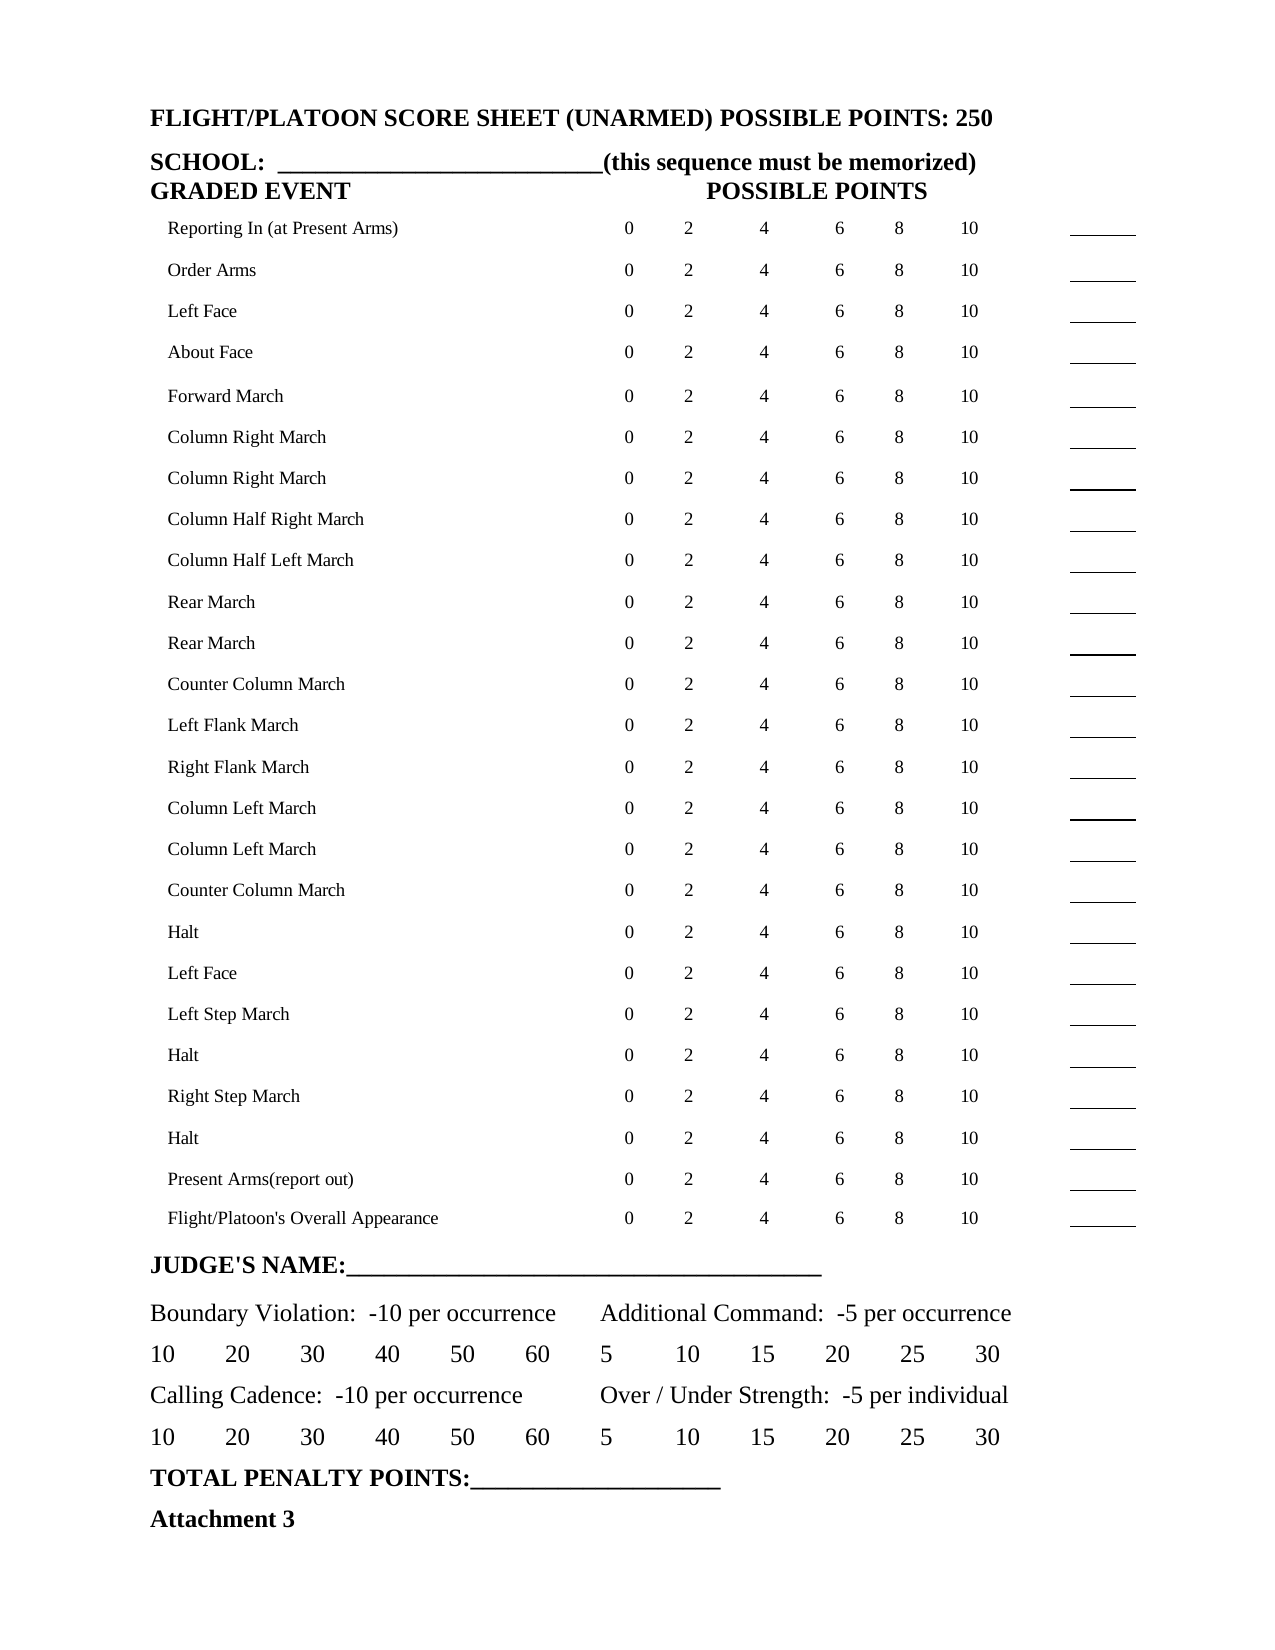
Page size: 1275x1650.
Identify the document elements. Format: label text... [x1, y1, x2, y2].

table_cell 2 [659, 373, 726, 415]
table_cell 6 [802, 331, 869, 373]
table_cell 0 [512, 456, 659, 498]
table_cell 2 [659, 539, 726, 580]
table_cell [1025, 373, 1141, 415]
table_header 4 [726, 218, 802, 248]
text Boundary Violation: -10 per occurrence Additional Command: -5 per occurrence [150, 1298, 1125, 1327]
table_cell 6 [802, 828, 869, 869]
table_cell Column Right March [162, 415, 512, 456]
table_cell 2 [659, 498, 726, 539]
table_cell 10 [933, 580, 1025, 621]
table_cell Flight/Platoon's Overall Appearance [162, 1199, 512, 1229]
table_cell 0 [512, 539, 659, 580]
table_cell 0 [512, 1199, 659, 1229]
table_cell 6 [802, 415, 869, 456]
table_cell 0 [512, 993, 659, 1034]
table_cell 0 [512, 869, 659, 910]
table_cell 2 [659, 745, 726, 786]
text JUDGE'S NAME:______________________________________ [150, 1250, 1125, 1279]
table_cell 2 [659, 248, 726, 289]
table_cell [1025, 331, 1141, 373]
table_cell 6 [802, 1034, 869, 1075]
table_cell 10 [933, 456, 1025, 498]
table_cell 2 [659, 828, 726, 869]
table_cell [1025, 539, 1141, 580]
table_cell [1025, 951, 1141, 992]
text 10 20 30 40 50 60 5 10 15 20 25 30 [150, 1422, 1125, 1450]
table_cell 4 [726, 663, 802, 704]
table_cell 6 [802, 951, 869, 992]
text SCHOOL: __________________________ (this sequence must be memorized) [150, 147, 1125, 176]
table_cell 8 [870, 580, 932, 621]
table_cell Present Arms(report out) [162, 1158, 512, 1199]
table_cell 2 [659, 951, 726, 992]
table_cell 8 [870, 828, 932, 869]
table_cell Left Flank March [162, 704, 512, 745]
table_cell 10 [933, 539, 1025, 580]
table_cell 8 [870, 910, 932, 951]
table_cell 2 [659, 869, 726, 910]
table_cell 10 [933, 289, 1025, 331]
table_cell [1025, 498, 1141, 539]
text FLIGHT/PLATOON SCORE SHEET (UNARMED) POSSIBLE POINTS: 250 [150, 103, 1020, 132]
table_cell 10 [933, 993, 1025, 1034]
table_cell 8 [870, 1158, 932, 1199]
table_cell 6 [802, 539, 869, 580]
table_cell Column Half Right March [162, 498, 512, 539]
table_cell [1025, 456, 1141, 498]
table_cell 10 [933, 704, 1025, 745]
table_cell 0 [512, 1116, 659, 1157]
table_cell 4 [726, 1034, 802, 1075]
table_cell 2 [659, 993, 726, 1034]
table_cell 10 [933, 951, 1025, 992]
table_cell 0 [512, 498, 659, 539]
table_cell [1025, 580, 1141, 621]
table_cell 6 [802, 745, 869, 786]
text 10 20 30 40 50 60 5 10 15 20 25 30 [150, 1339, 1125, 1368]
table_cell [1025, 1116, 1141, 1157]
table_cell Counter Column March [162, 663, 512, 704]
table_cell 0 [512, 704, 659, 745]
table_cell Column Left March [162, 786, 512, 828]
table_cell 6 [802, 869, 869, 910]
table_cell [1025, 869, 1141, 910]
table_header 10 [933, 218, 1025, 248]
table_cell 0 [512, 415, 659, 456]
table_cell 10 [933, 663, 1025, 704]
table_cell 8 [870, 993, 932, 1034]
table_cell 0 [512, 951, 659, 992]
table_cell 8 [870, 1116, 932, 1157]
table_cell 4 [726, 786, 802, 828]
table_cell 10 [933, 331, 1025, 373]
table_cell 8 [870, 498, 932, 539]
table_cell 10 [933, 828, 1025, 869]
table_cell 8 [870, 248, 932, 289]
table_cell 4 [726, 498, 802, 539]
table_cell Halt [162, 910, 512, 951]
table_cell 10 [933, 1034, 1025, 1075]
table_cell 2 [659, 621, 726, 663]
table_cell Column Half Left March [162, 539, 512, 580]
text GRADED EVENT POSSIBLE POINTS [150, 176, 1125, 205]
table_cell 4 [726, 415, 802, 456]
table_cell Left Step March [162, 993, 512, 1034]
table_cell 4 [726, 539, 802, 580]
table_cell 4 [726, 910, 802, 951]
table_cell 8 [870, 1199, 932, 1229]
table_header 6 [802, 218, 869, 248]
table_header Reporting In (at Present Arms) [162, 218, 512, 248]
table_cell Right Step March [162, 1075, 512, 1116]
table_cell 2 [659, 456, 726, 498]
table_cell 0 [512, 828, 659, 869]
table_cell Left Face [162, 289, 512, 331]
table_cell 4 [726, 951, 802, 992]
table_cell 4 [726, 1158, 802, 1199]
table_cell 2 [659, 704, 726, 745]
table_cell 0 [512, 331, 659, 373]
table_cell 2 [659, 415, 726, 456]
table_cell 6 [802, 1075, 869, 1116]
table_cell Rear March [162, 580, 512, 621]
table_cell 6 [802, 704, 869, 745]
table_cell 8 [870, 331, 932, 373]
table_cell [1025, 1158, 1141, 1199]
table_cell 2 [659, 331, 726, 373]
table_cell 6 [802, 289, 869, 331]
table_cell 4 [726, 828, 802, 869]
table_cell Rear March [162, 621, 512, 663]
table_cell 2 [659, 910, 726, 951]
table_cell 2 [659, 663, 726, 704]
table_cell [1025, 289, 1141, 331]
table_cell 4 [726, 1199, 802, 1229]
table_cell 2 [659, 1158, 726, 1199]
table_cell 10 [933, 1116, 1025, 1157]
table_cell 10 [933, 373, 1025, 415]
table_cell 10 [933, 1158, 1025, 1199]
table_cell 0 [512, 1034, 659, 1075]
table_cell 2 [659, 1199, 726, 1229]
table_cell 10 [933, 621, 1025, 663]
table_cell 8 [870, 951, 932, 992]
table_cell 10 [933, 248, 1025, 289]
table_cell 0 [512, 1158, 659, 1199]
table_cell 8 [870, 415, 932, 456]
table_cell 2 [659, 580, 726, 621]
table_cell 4 [726, 1075, 802, 1116]
table_cell 10 [933, 1199, 1025, 1229]
table_cell [1025, 910, 1141, 951]
table_cell [1025, 621, 1141, 663]
table_cell 4 [726, 1116, 802, 1157]
table_header [1025, 218, 1141, 248]
table_cell 0 [512, 1075, 659, 1116]
table_cell 4 [726, 869, 802, 910]
table_cell 4 [726, 456, 802, 498]
table_header 2 [659, 218, 726, 248]
table_cell 0 [512, 580, 659, 621]
table_cell 8 [870, 704, 932, 745]
table_cell 10 [933, 1075, 1025, 1116]
table_cell 10 [933, 745, 1025, 786]
table_cell 6 [802, 1199, 869, 1229]
table_cell 6 [802, 786, 869, 828]
table_cell 4 [726, 993, 802, 1034]
table_cell 6 [802, 248, 869, 289]
table_cell 0 [512, 373, 659, 415]
table_cell 8 [870, 1075, 932, 1116]
table_cell 4 [726, 331, 802, 373]
table_cell 6 [802, 373, 869, 415]
table_cell 2 [659, 786, 726, 828]
table_cell Forward March [162, 373, 512, 415]
table_cell 2 [659, 1034, 726, 1075]
table_cell 10 [933, 415, 1025, 456]
table_cell 6 [802, 456, 869, 498]
table_cell Right Flank March [162, 745, 512, 786]
table_cell About Face [162, 331, 512, 373]
table_cell 2 [659, 289, 726, 331]
table_cell 4 [726, 373, 802, 415]
table_cell 0 [512, 663, 659, 704]
table_cell [1025, 248, 1141, 289]
text TOTAL PENALTY POINTS:____________________ [150, 1463, 1020, 1492]
table_cell 0 [512, 289, 659, 331]
table_cell [1025, 828, 1141, 869]
table_cell 6 [802, 621, 869, 663]
table_cell 0 [512, 910, 659, 951]
table_cell 6 [802, 993, 869, 1034]
table_cell 4 [726, 580, 802, 621]
table_cell 6 [802, 580, 869, 621]
table_cell 10 [933, 498, 1025, 539]
table_cell 0 [512, 248, 659, 289]
table_cell 0 [512, 786, 659, 828]
table_cell Column Left March [162, 828, 512, 869]
table_cell 10 [933, 786, 1025, 828]
table_cell 6 [802, 1158, 869, 1199]
table_cell 0 [512, 621, 659, 663]
table_cell 6 [802, 498, 869, 539]
table_cell [1025, 1199, 1141, 1229]
table_header 0 [512, 218, 659, 248]
table_cell [1025, 1034, 1141, 1075]
table_cell 8 [870, 663, 932, 704]
table_cell Left Face [162, 951, 512, 992]
table_cell 4 [726, 621, 802, 663]
table_cell [1025, 663, 1141, 704]
table_cell 6 [802, 1116, 869, 1157]
table_cell 10 [933, 869, 1025, 910]
table_cell 8 [870, 786, 932, 828]
table_cell 8 [870, 456, 932, 498]
table_cell 8 [870, 1034, 932, 1075]
table_cell 4 [726, 248, 802, 289]
table_cell 0 [512, 745, 659, 786]
table_cell Halt [162, 1116, 512, 1157]
table_cell 2 [659, 1075, 726, 1116]
table_cell 4 [726, 289, 802, 331]
table_cell Counter Column March [162, 869, 512, 910]
table_cell [1025, 704, 1141, 745]
table_cell Halt [162, 1034, 512, 1075]
table_cell [1025, 415, 1141, 456]
table_cell 4 [726, 704, 802, 745]
table_cell 8 [870, 745, 932, 786]
table_cell 10 [933, 910, 1025, 951]
table_cell 8 [870, 289, 932, 331]
text Calling Cadence: -10 per occurrence Over / Under Strength: -5 per individual [150, 1380, 1125, 1409]
table_cell [1025, 1075, 1141, 1116]
table_cell 8 [870, 869, 932, 910]
table_cell [1025, 786, 1141, 828]
table_cell Order Arms [162, 248, 512, 289]
table_cell 8 [870, 373, 932, 415]
table_cell Column Right March [162, 456, 512, 498]
table_cell 8 [870, 621, 932, 663]
table_cell 6 [802, 663, 869, 704]
table_cell 6 [802, 910, 869, 951]
text Attachment 3 [150, 1504, 1020, 1533]
table_cell 2 [659, 1116, 726, 1157]
table_cell [1025, 745, 1141, 786]
table_cell [1025, 993, 1141, 1034]
table_cell 4 [726, 745, 802, 786]
table_header 8 [870, 218, 932, 248]
table_cell 8 [870, 539, 932, 580]
